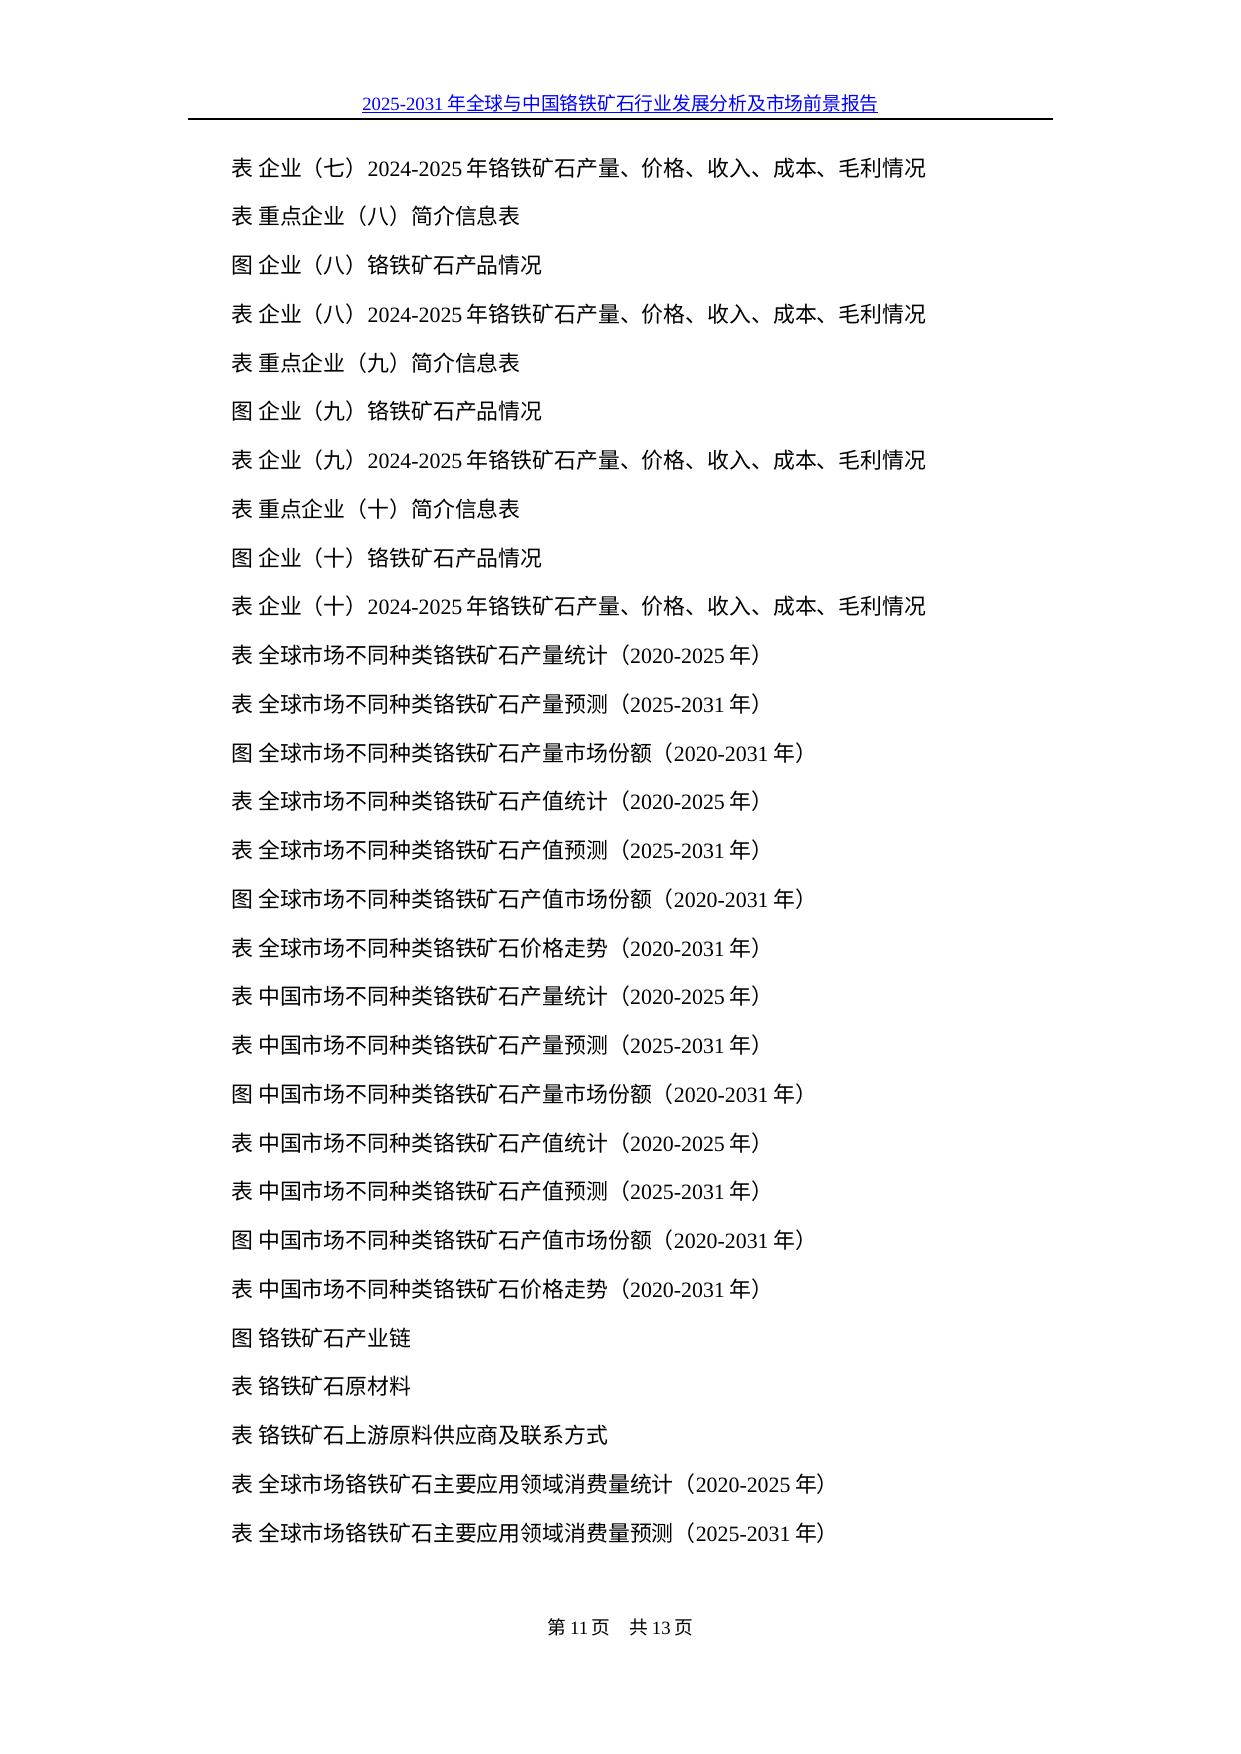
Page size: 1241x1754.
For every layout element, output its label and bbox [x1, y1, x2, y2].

text [187, 150, 1053, 1548]
